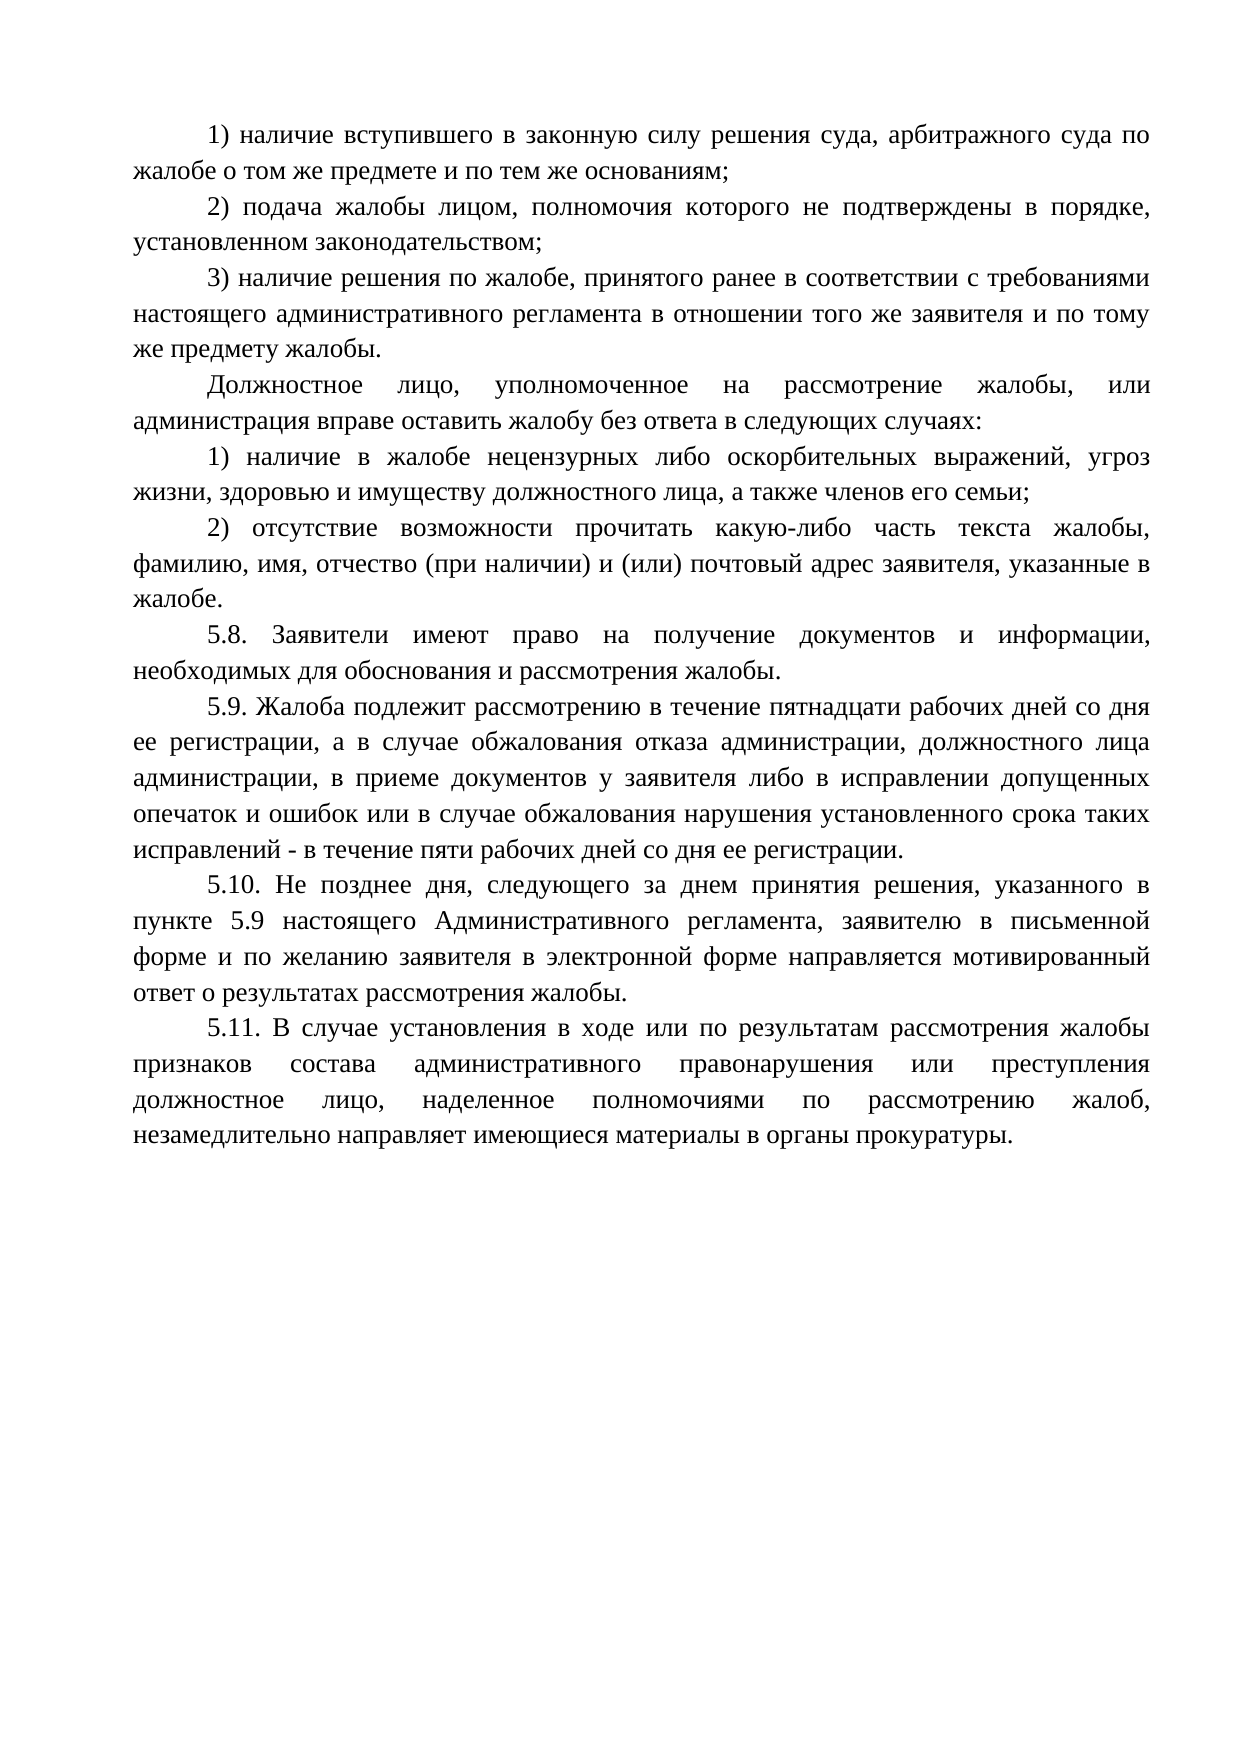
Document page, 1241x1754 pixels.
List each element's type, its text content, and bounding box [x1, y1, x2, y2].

text 3) наличие решения по жалобе, принятого ранее в соответствии с требованиями настоящего административного регламента в отношении того же заявителя и по тому же предмету жалобы. [133, 261, 1152, 364]
text Должностное лицо, уполномоченное на рассмотрение жалобы, или администрация вправе оставить жалобу без ответа в следующих случаях: [133, 368, 1152, 435]
text 2) отсутствие возможности прочитать какую-либо часть текста жалобы, фамилию, имя, отчество (при наличии) и (или) почтовый адрес заявителя, указанные в жалобе. [133, 511, 1152, 614]
text 5.9. Жалоба подлежит рассмотрению в течение пятнадцати рабочих дней со дня ее регистрации, а в случае обжалования отказа администрации, должностного лица администрации, в приеме документов у заявителя либо в исправлении допущенных опечаток и ошибок или в случае обжалования нарушения установленного срока таких исправлений - в течение пяти рабочих дней со дня ее регистрации. [133, 690, 1152, 864]
text 1) наличие вступившего в законную силу решения суда, арбитражного суда по жалобе о том же предмете и по тем же основаниям; [133, 118, 1152, 185]
text 5.10. Не позднее дня, следующего за днем принятия решения, указанного в пункте 5.9 настоящего Административного регламента, заявителю в письменной форме и по желанию заявителя в электронной форме направляется мотивированный ответ о результатах рассмотрения жалобы. [133, 868, 1152, 1007]
text 5.8. Заявители имеют право на получение документов и информации, необходимых для обоснования и рассмотрения жалобы. [133, 618, 1152, 685]
text 5.11. В случае установления в ходе или по результатам рассмотрения жалобы признаков состава административного правонарушения или преступления должностное лицо, наделенное полномочиями по рассмотрению жалоб, незамедлительно направляет имеющиеся материалы в органы прокуратуры. [133, 1011, 1152, 1150]
text 1) наличие в жалобе нецензурных либо оскорбительных выражений, угроз жизни, здоровью и имуществу должностного лица, а также членов его семьи; [133, 440, 1152, 507]
text 2) подача жалобы лицом, полномочия которого не подтверждены в порядке, установленном законодательством; [133, 189, 1152, 256]
